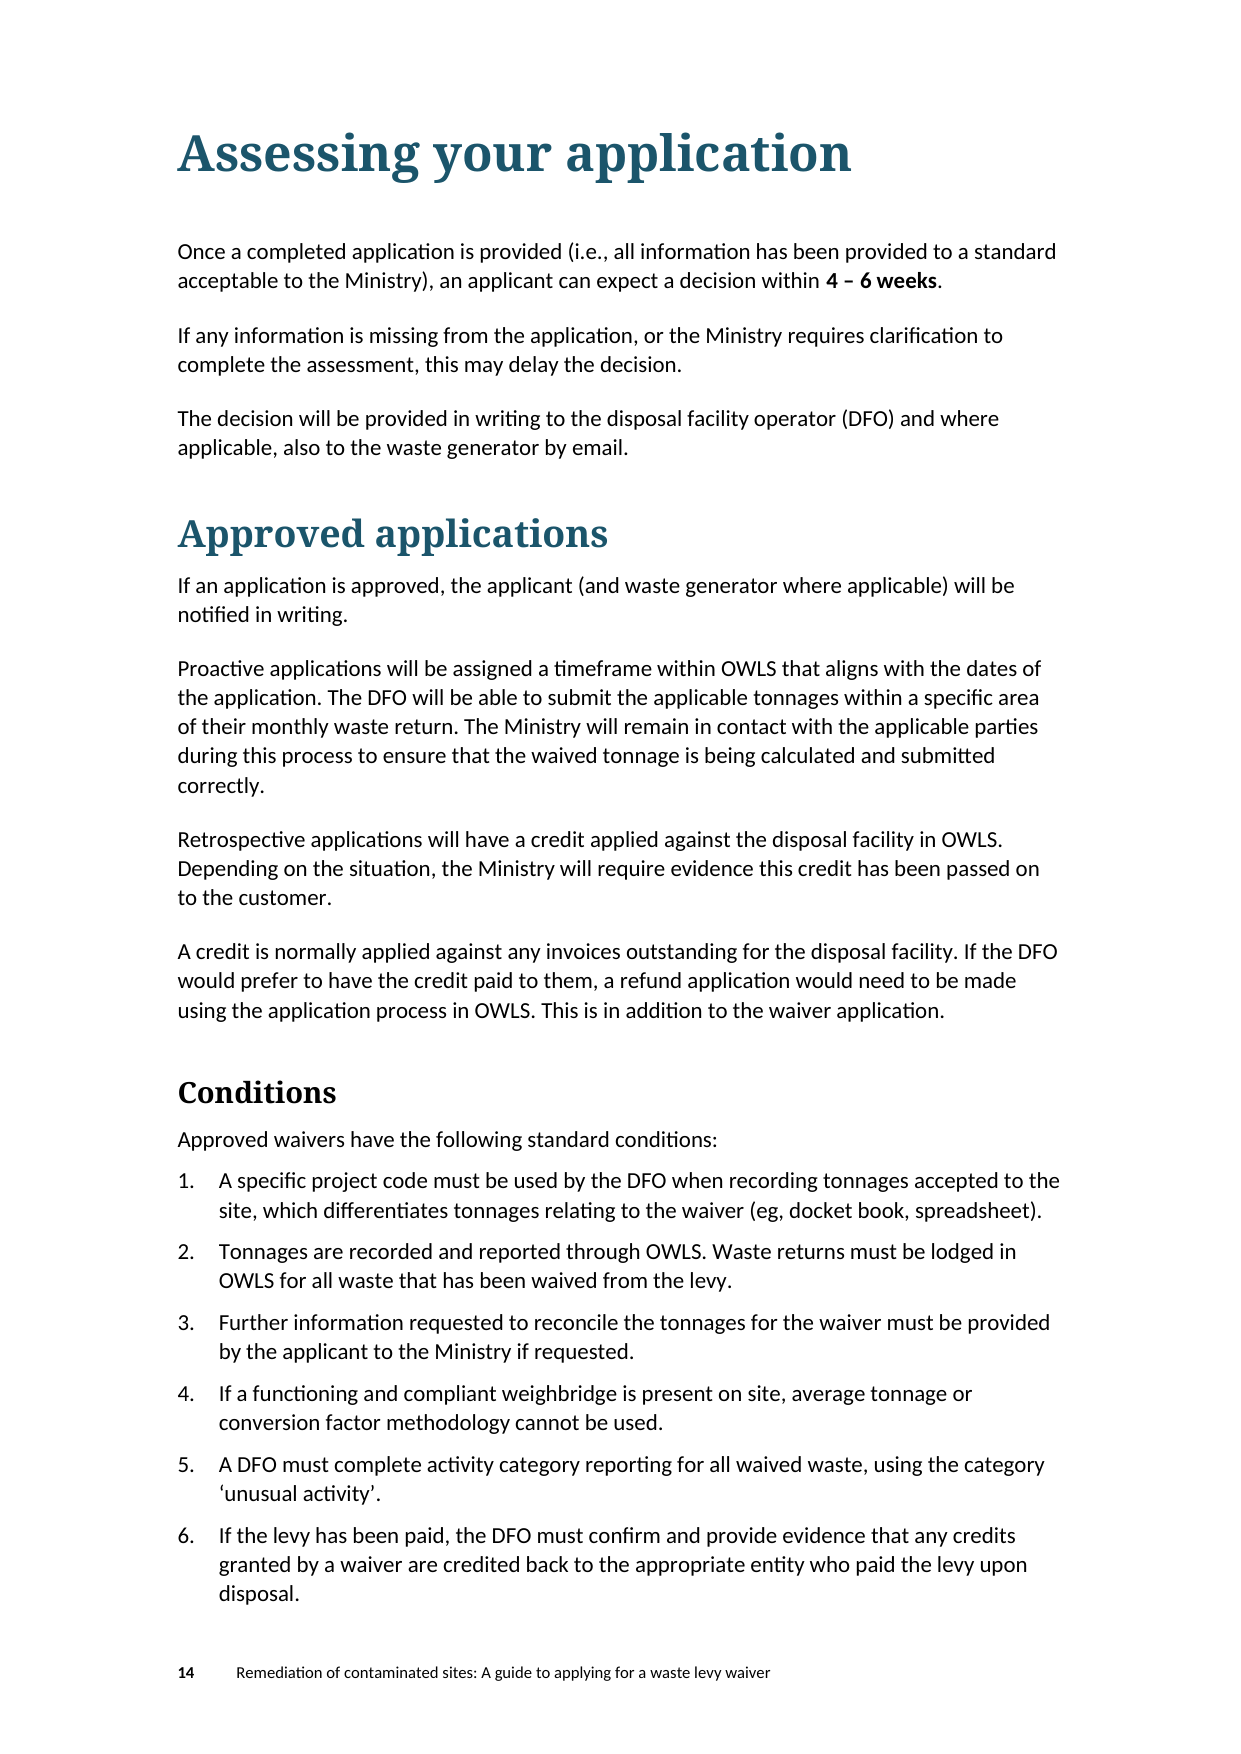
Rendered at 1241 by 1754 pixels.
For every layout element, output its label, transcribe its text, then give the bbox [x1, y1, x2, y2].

list A specific project code must be used by the DFO when recording tonnages accepted to the site, which differentiates tonnages relating to the waiver (eg, docket book, spreadsheet). [177, 1165, 1063, 1224]
text Once a completed application is provided (i.e., all information has been provided to a standard acceptable to the Ministry), an applicant can expect a decision within 4 – 6 weeks. [177, 236, 1063, 294]
text If an application is approved, the applicant (and waste generator where applicable) will be notified in writing. [177, 569, 1063, 628]
subtitle Assessing your application [177, 118, 1063, 186]
text Retrospective applications will have a credit applied against the disposal facility in OWLS. Depending on the situation, the Ministry will require evidence this credit has been passed on to the customer. [177, 824, 1063, 911]
text If any information is missing from the application, or the Ministry requires clarification to complete the assessment, this may delay the decision. [177, 319, 1063, 378]
list If the levy has been paid, the DFO must confirm and provide evidence that any credits granted by a waiver are credited back to the appropriate entity who paid the levy upon disposal. [177, 1519, 1063, 1607]
text Approved waivers have the following standard conditions: [177, 1124, 1063, 1153]
subtitle Conditions [177, 1074, 1063, 1111]
list Further information requested to reconcile the tonnages for the waiver must be provided by the applicant to the Ministry if requested. [177, 1307, 1063, 1365]
list Tonnages are recorded and reported through OWLS. Waste returns must be lodged in OWLS for all waste that has been waived from the levy. [177, 1236, 1063, 1294]
text Proactive applications will be assigned a timeframe within OWLS that aligns with the dates of the application. The DFO will be able to submit the applicable tonnages within a specific area of their monthly waste return. The Ministry will remain in contact with the applicable parties during this process to ensure that the waived tonnage is being calculated and submitted correctly. [177, 653, 1063, 799]
text The decision will be provided in writing to the disposal facility operator (DFO) and where applicable, also to the waste generator by email. [177, 403, 1063, 461]
text A credit is normally applied against any invoices outstanding for the disposal facility. If the DFO would prefer to have the credit paid to them, a refund application would need to be made using the application process in OWLS. This is in addition to the waiver application. [177, 936, 1063, 1024]
list If a functioning and compliant weighbridge is present on site, average tonnage or conversion factor methodology cannot be used. [177, 1378, 1063, 1436]
list A DFO must complete activity category reporting for all waived waste, using the category ‘unusual activity’. [177, 1449, 1063, 1507]
subtitle Approved applications [177, 511, 1063, 557]
